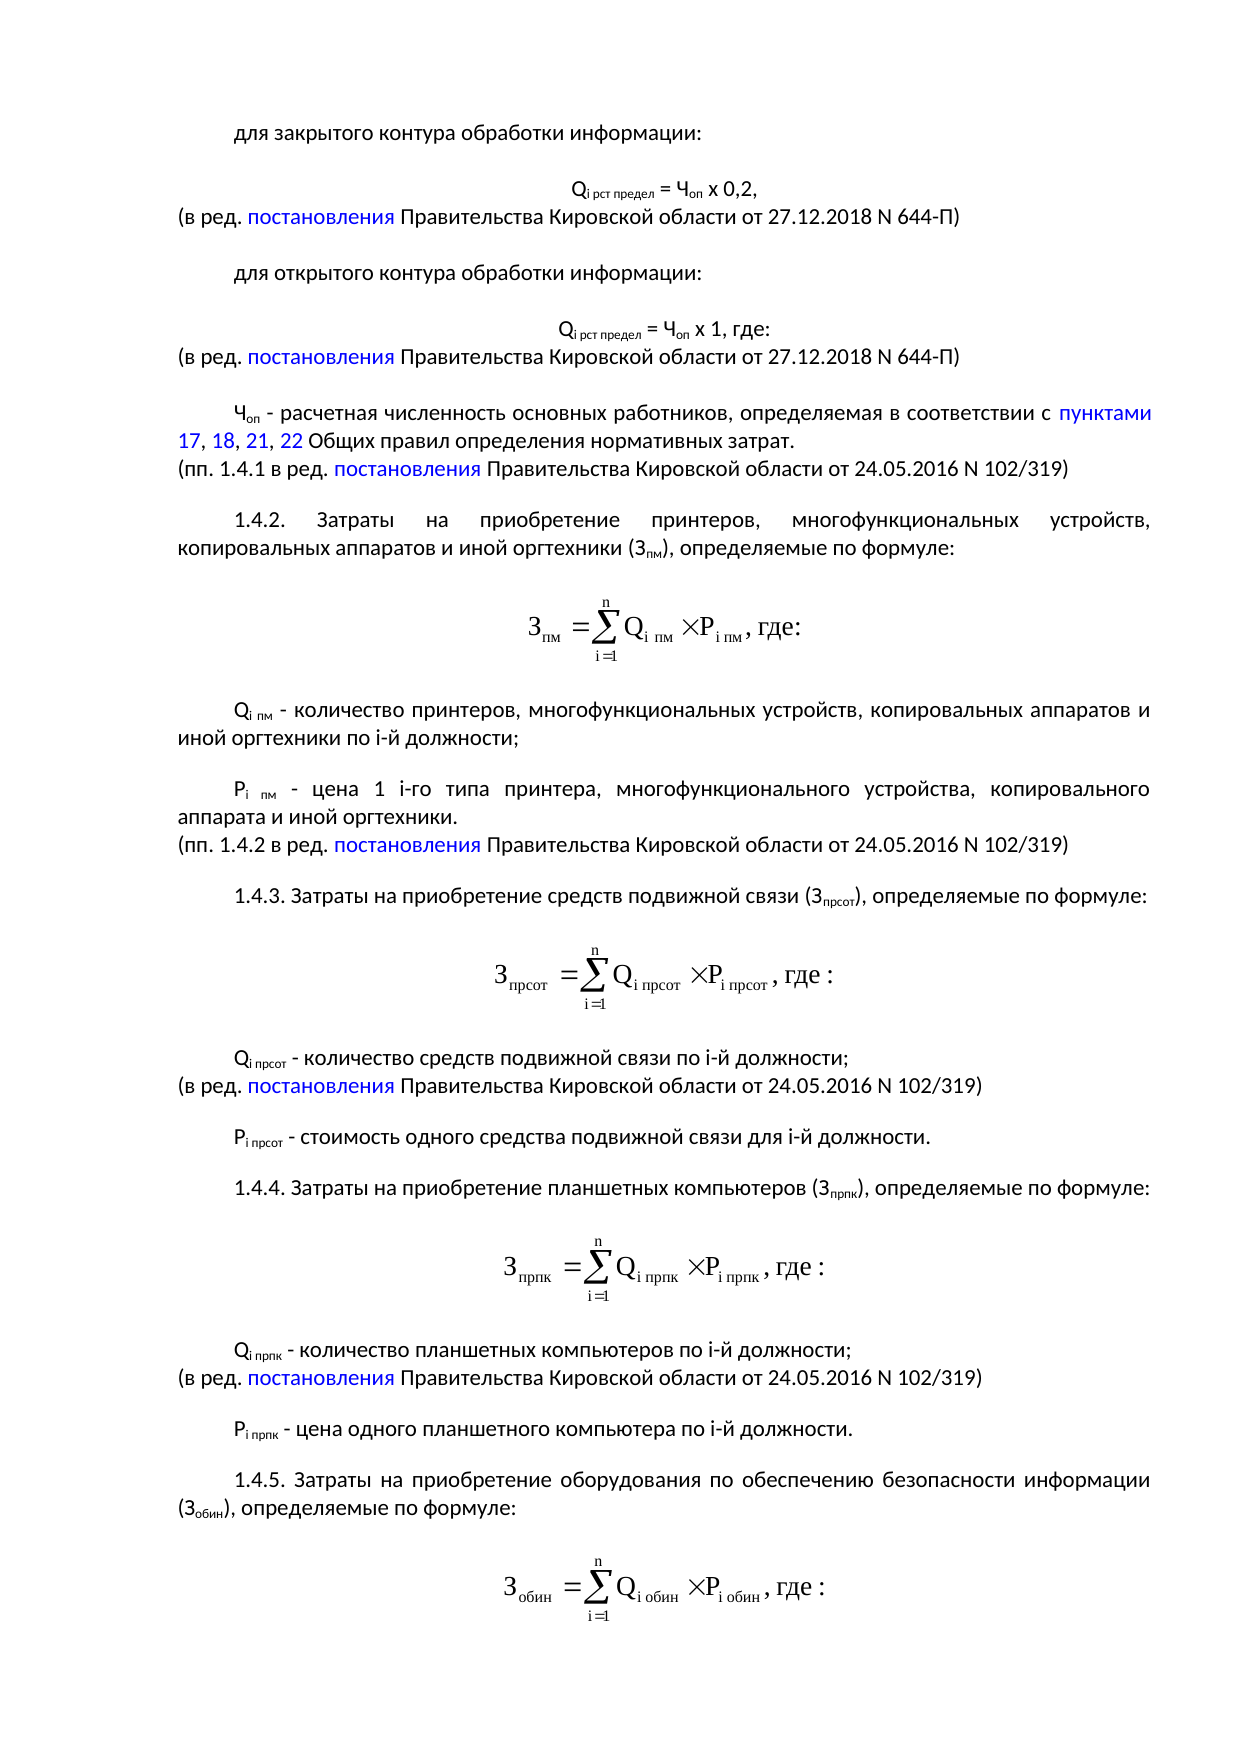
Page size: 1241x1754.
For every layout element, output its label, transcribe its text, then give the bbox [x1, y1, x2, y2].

text (пп. 1.4.2 в ред. постановления Правительства Кировской области от 24.05.2016 N 102/319) [177, 830, 1152, 858]
text для закрытого контура обработки информации: [177, 118, 1152, 146]
text (в ред. постановления Правительства Кировской области от 27.12.2018 N 644-П) [177, 342, 1152, 370]
text Чоп - расчетная численность основных работников, определяемая в соответствии с пунктами 17, 18, 21, 22 Общих правил определения нормативных затрат. [177, 398, 1152, 454]
text 1.4.4. Затраты на приобретение планшетных компьютеров (Зпрпк), определяемые по формуле: [177, 1173, 1152, 1201]
text (пп. 1.4.1 в ред. постановления Правительства Кировской области от 24.05.2016 N 102/319) [177, 454, 1152, 482]
text (в ред. постановления Правительства Кировской области от 24.05.2016 N 102/319) [177, 1363, 1152, 1391]
text 1.4.3. Затраты на приобретение средств подвижной связи (Зпрсот), определяемые по формуле: [177, 881, 1152, 909]
text Qi пм - количество принтеров, многофункциональных устройств, копировальных аппаратов и иной оргтехники по i-й должности; [177, 695, 1152, 751]
text Pi пм - цена 1 i-го типа принтера, многофункционального устройства, копировального аппарата и иной оргтехники. [177, 774, 1152, 830]
text Qi рст предел = Чоп x 0,2, [177, 174, 1152, 202]
text Pi прсот - стоимость одного средства подвижной связи для i-й должности. [177, 1122, 1152, 1150]
text для открытого контура обработки информации: [177, 258, 1152, 286]
text Qi рст предел = Чоп x 1, где: [177, 314, 1152, 342]
text Qi прпк - количество планшетных компьютеров по i-й должности; [177, 1335, 1152, 1363]
text Qi прсот - количество средств подвижной связи по i-й должности; [177, 1043, 1152, 1071]
text (в ред. постановления Правительства Кировской области от 24.05.2016 N 102/319) [177, 1071, 1152, 1099]
text 1.4.5. Затраты на приобретение оборудования по обеспечению безопасности информации (Зобин), определяемые по формуле: [177, 1465, 1152, 1521]
text (в ред. постановления Правительства Кировской области от 27.12.2018 N 644-П) [177, 202, 1152, 230]
text 1.4.2. Затраты на приобретение принтеров, многофункциональных устройств, копировальных аппаратов и иной оргтехники (Зпм), определяемые по формуле: [177, 505, 1152, 561]
text Pi прпк - цена одного планшетного компьютера по i-й должности. [177, 1414, 1152, 1442]
